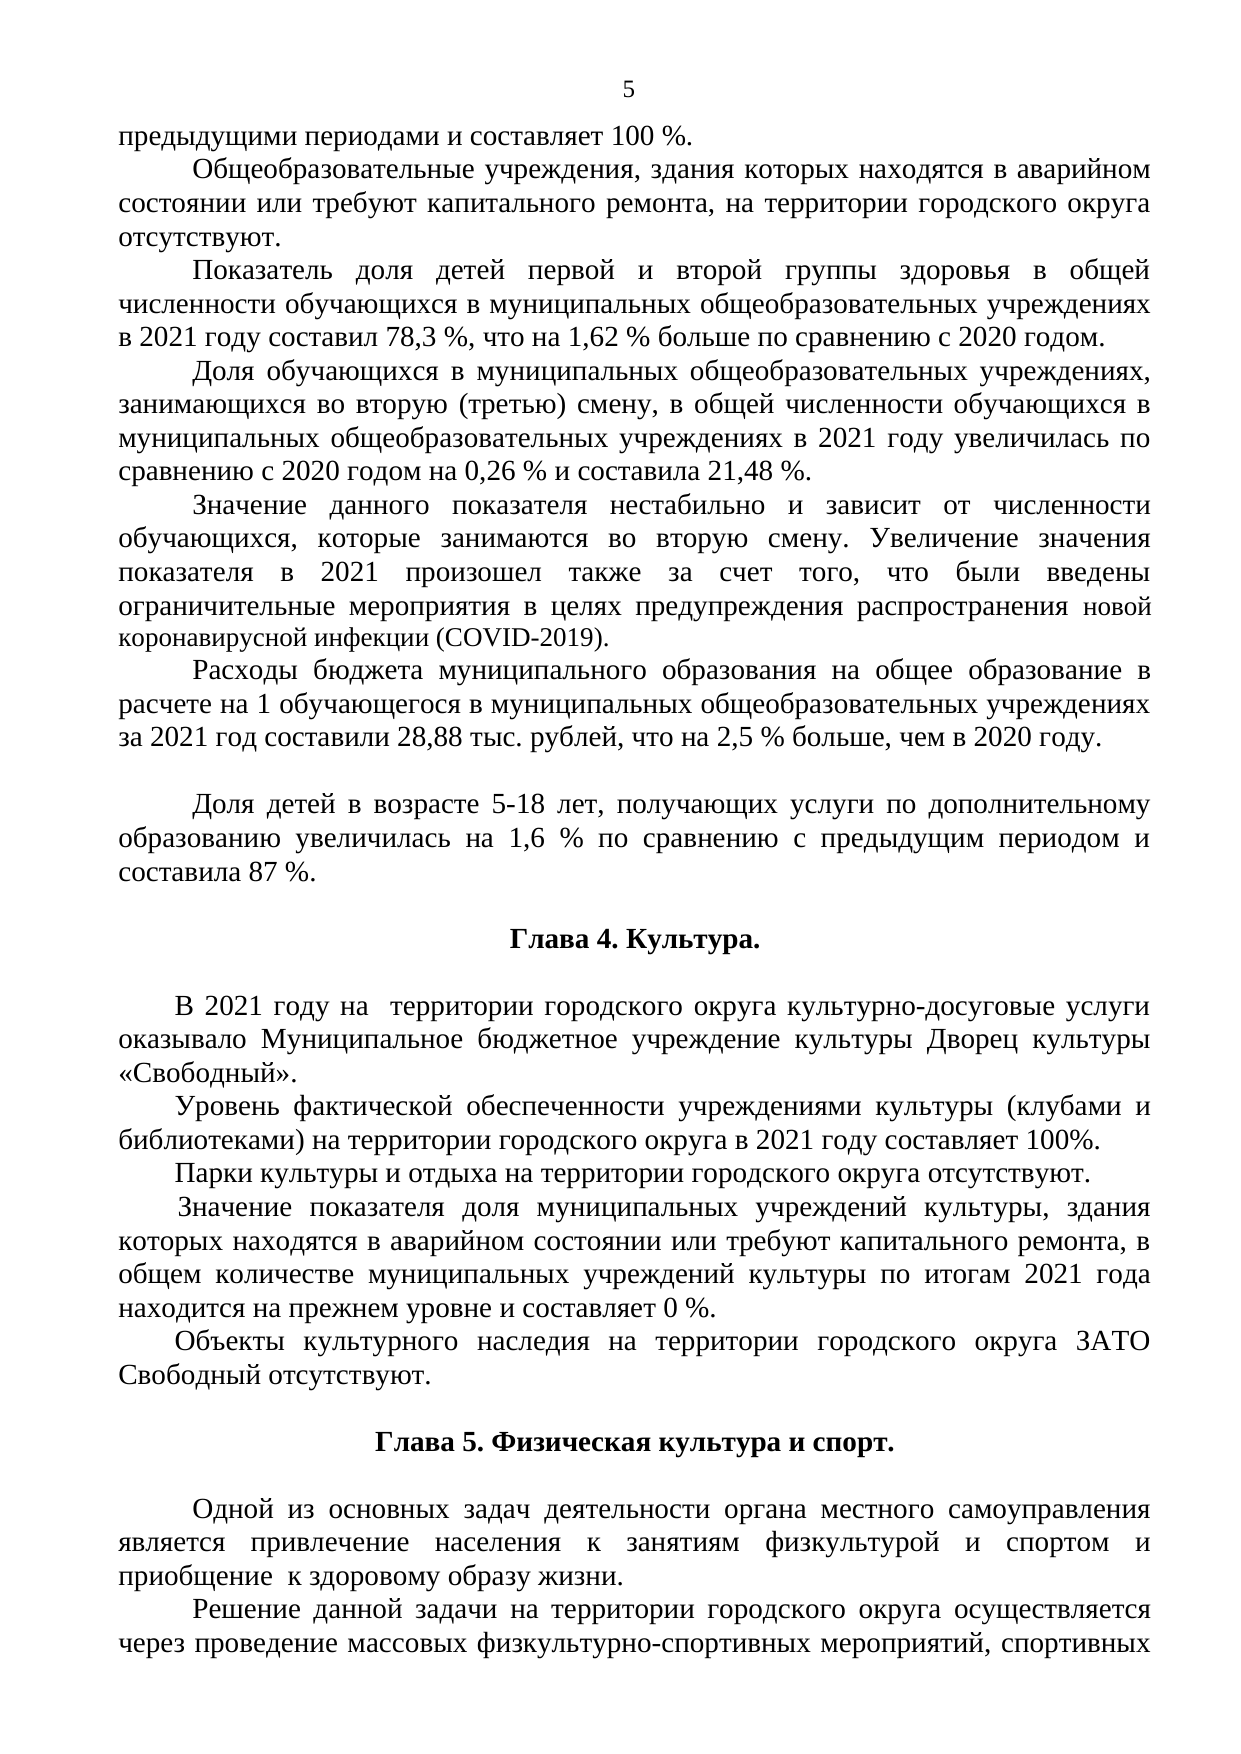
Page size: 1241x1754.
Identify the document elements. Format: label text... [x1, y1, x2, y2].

text Объекты культурного наследия на территории городского округа ЗАТО Свободный отсутствуют. [118, 1323, 1152, 1390]
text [118, 1592, 1152, 1659]
text Расходы бюджета муниципального образования на общее образование в расчете на 1 обучающегося в муниципальных общеобразовательных учреждениях за 2021 год составили 28,88 тыс. рублей, что на 2,5 % больше, чем в 2020 году. [118, 652, 1152, 753]
text Доля детей в возрасте 5-18 лет, получающих услуги по дополнительному образованию увеличилась на 1,6 % по сравнению с предыдущим периодом и составила 87 %. [118, 787, 1152, 887]
text Значение показателя доля муниципальных учреждений культуры, здания которых находятся в аварийном состоянии или требуют капитального ремонта, в общем количестве муниципальных учреждений культуры по итогам 2021 года находится на прежнем уровне и составляет 0 %. [118, 1189, 1152, 1323]
text Общеобразовательные учреждения, здания которых находятся в аварийном состоянии или требуют капитального ремонта, на территории городского округа отсутствуют. [118, 152, 1152, 252]
text Одной из основных задач деятельности органа местного самоуправления является привлечение населения к занятиям физкультурой и спортом и приобщение к здоровому образу жизни. [118, 1491, 1152, 1592]
text Глава 4. Культура. [118, 921, 1152, 954]
text Уровень фактической обеспеченности учреждениями культуры (клубами и библиотеками) на территории городского округа в 2021 году составляет 100%. [118, 1088, 1152, 1156]
text Глава 5. Физическая культура и спорт. [118, 1424, 1152, 1457]
text Показатель доля детей первой и второй группы здоровья в общей численности обучающихся в муниципальных общеобразовательных учреждениях в 2021 году составил 78,3 %, что на 1,62 % больше по сравнению с 2020 годом. [118, 252, 1152, 353]
text В 2021 году на территории городского округа культурно-досуговые услуги оказывало Муниципальное бюджетное учреждение культуры Дворец культуры «Свободный». [118, 988, 1152, 1088]
text Значение данного показателя нестабильно и зависит от численности обучающихся, которые занимаются во вторую смену. Увеличение значения показателя в 2021 произошел также за счет того, что были введены ограничительные мероприятия в целях предупреждения распространения новой коронавирусной инфекции (COVID-2019). [118, 487, 1152, 652]
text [118, 118, 1152, 152]
text Парки культуры и отдыха на территории городского округа отсутствуют. [118, 1156, 1152, 1189]
text Доля обучающихся в муниципальных общеобразовательных учреждениях, занимающихся во вторую (третью) смену, в общей численности обучающихся в муниципальных общеобразовательных учреждениях в 2021 году увеличилась по сравнению с 2020 годом на 0,26 % и составила 21,48 %. [118, 353, 1152, 487]
